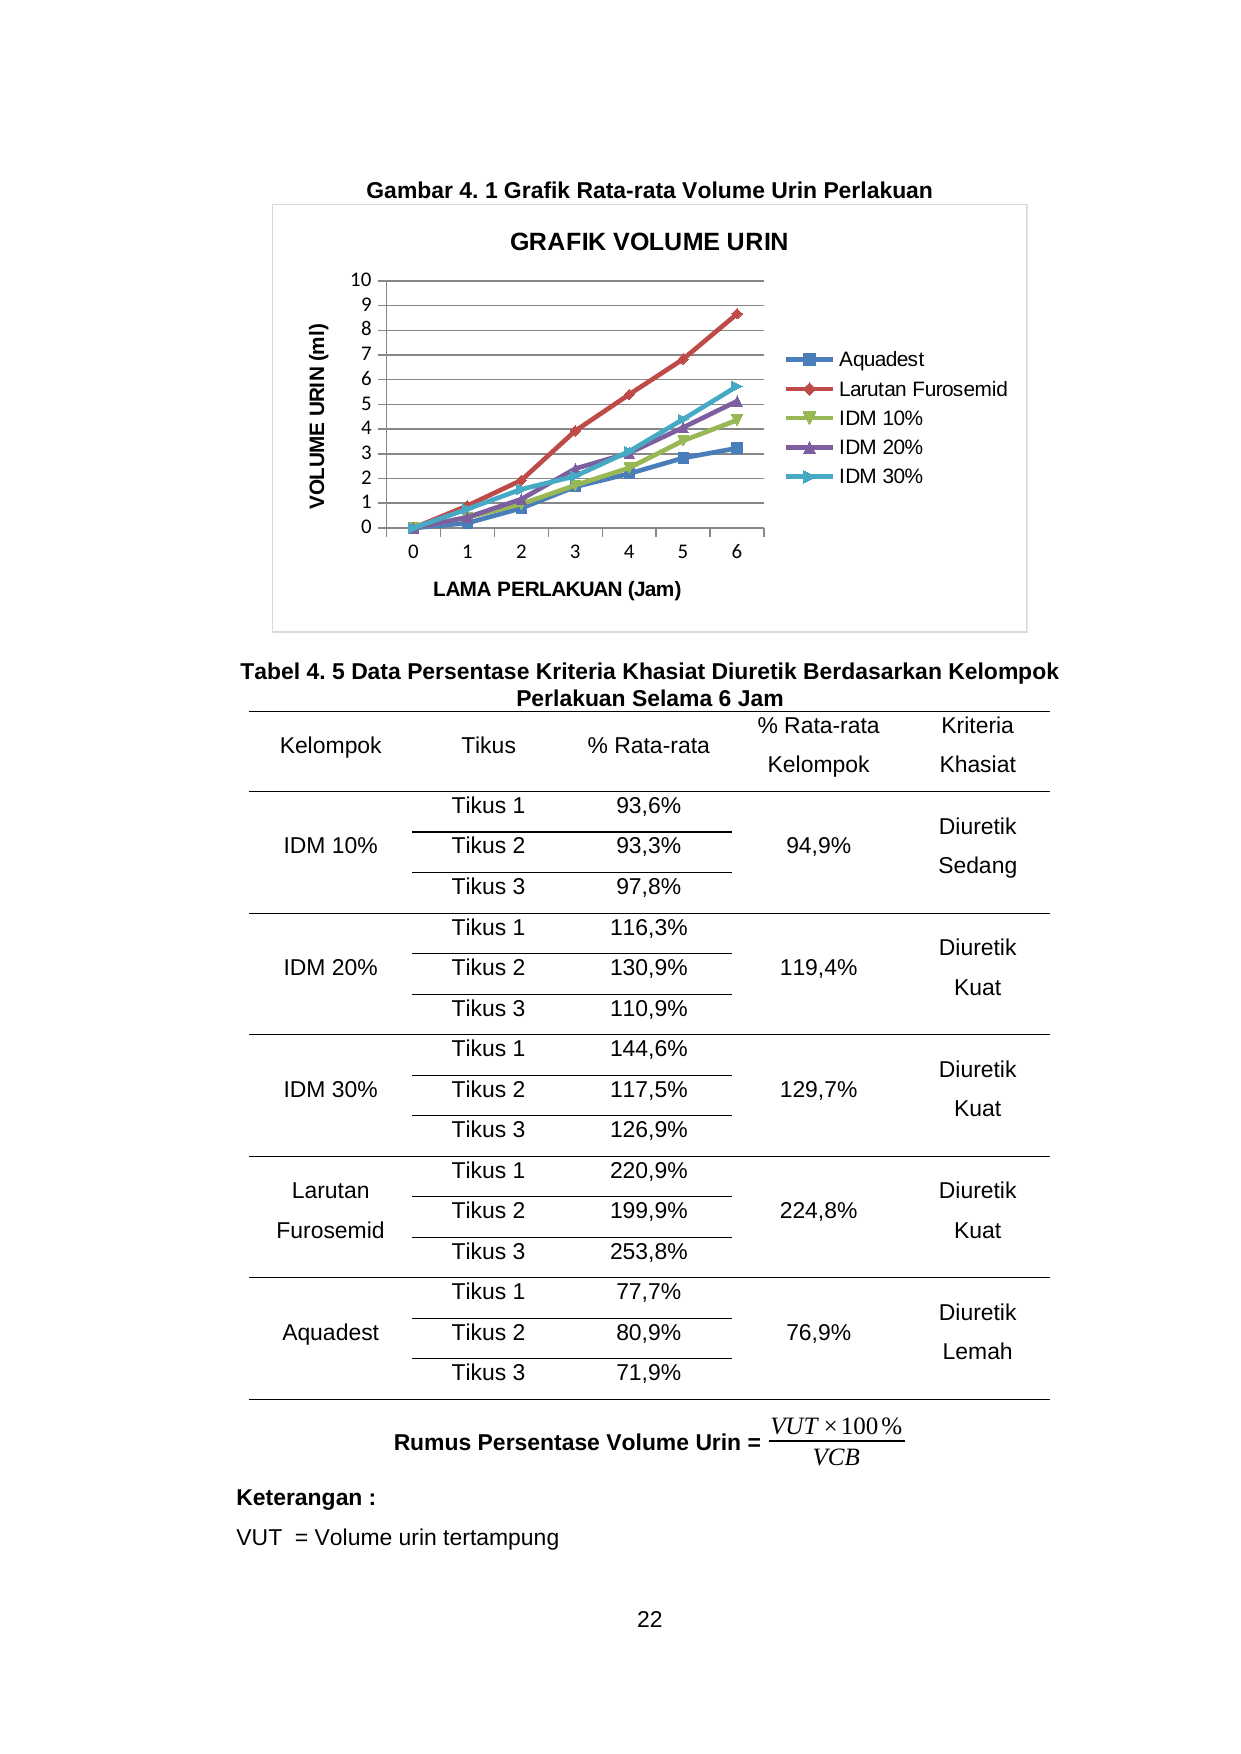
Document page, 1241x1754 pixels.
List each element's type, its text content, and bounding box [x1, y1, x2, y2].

table_cell IDM 10% [249, 792, 412, 912]
table_header Kelompok [249, 712, 412, 791]
table_cell 130,9% [565, 954, 732, 993]
table_cell 110,9% [565, 995, 732, 1034]
table_cell IDM 20% [249, 914, 412, 1034]
table_header % Rata-rata [565, 712, 732, 791]
table_cell Tikus 3 [412, 995, 565, 1034]
text Gambar 4. 1 Grafik Rata-rata Volume Urin Perlakuan [236, 177, 1063, 203]
table_cell 253,8% [565, 1238, 732, 1277]
text Rumus Persentase Volume Urin = [236, 1412, 1063, 1471]
table_cell 126,9% [565, 1116, 732, 1156]
table_cell Tikus 1 [412, 1035, 565, 1074]
table_cell IDM 30% [249, 1035, 412, 1156]
table_cell 220,9% [565, 1157, 732, 1196]
table_cell 199,9% [565, 1197, 732, 1237]
table_cell 80,9% [565, 1319, 732, 1358]
table_cell 93,3% [565, 833, 732, 872]
table_cell 71,9% [565, 1359, 732, 1399]
table_cell Tikus 2 [412, 1197, 565, 1237]
table_cell Aquadest [249, 1278, 412, 1399]
text VUT = Volume urin tertampung [236, 1524, 1063, 1550]
table_header Kriteria Khasiat [905, 712, 1050, 791]
table_cell 117,5% [565, 1076, 732, 1115]
table_cell Tikus 3 [412, 1116, 565, 1156]
table_cell 93,6% [565, 792, 732, 831]
table_cell Diuretik Kuat [905, 1157, 1050, 1277]
table_cell Tikus 1 [412, 792, 565, 831]
table_cell Tikus 3 [412, 1238, 565, 1277]
table_cell 77,7% [565, 1278, 732, 1318]
table_cell Tikus 2 [412, 1076, 565, 1115]
table_cell Tikus 1 [412, 1278, 565, 1318]
table_cell 119,4% [732, 914, 905, 1034]
table_cell 94,9% [732, 792, 905, 912]
table_header % Rata-rata Kelompok [732, 712, 905, 791]
table_cell Diuretik Kuat [905, 914, 1050, 1034]
text Tabel 4. 5 Data Persentase Kriteria Khasiat Diuretik Berdasarkan Kelompok Perlakuan Selama 6 Jam [236, 658, 1063, 711]
table_cell 97,8% [565, 873, 732, 912]
table_cell Larutan Furosemid [249, 1157, 412, 1277]
table_cell 224,8% [732, 1157, 905, 1277]
table_cell Diuretik Lemah [905, 1278, 1050, 1399]
text Keterangan : [236, 1484, 1063, 1511]
table_header Tikus [412, 712, 565, 791]
table_cell Tikus 1 [412, 914, 565, 953]
table_cell Tikus 2 [412, 954, 565, 993]
table_cell Tikus 1 [412, 1157, 565, 1196]
table_cell Tikus 2 [412, 1319, 565, 1358]
table_cell Diuretik Sedang [905, 792, 1050, 912]
table_cell Tikus 2 [412, 833, 565, 872]
table_cell 129,7% [732, 1035, 905, 1156]
table_cell Tikus 3 [412, 1359, 565, 1399]
table_cell 116,3% [565, 914, 732, 953]
table_cell Tikus 3 [412, 873, 565, 912]
table_cell 76,9% [732, 1278, 905, 1399]
table_cell 144,6% [565, 1035, 732, 1074]
table_cell Diuretik Kuat [905, 1035, 1050, 1156]
